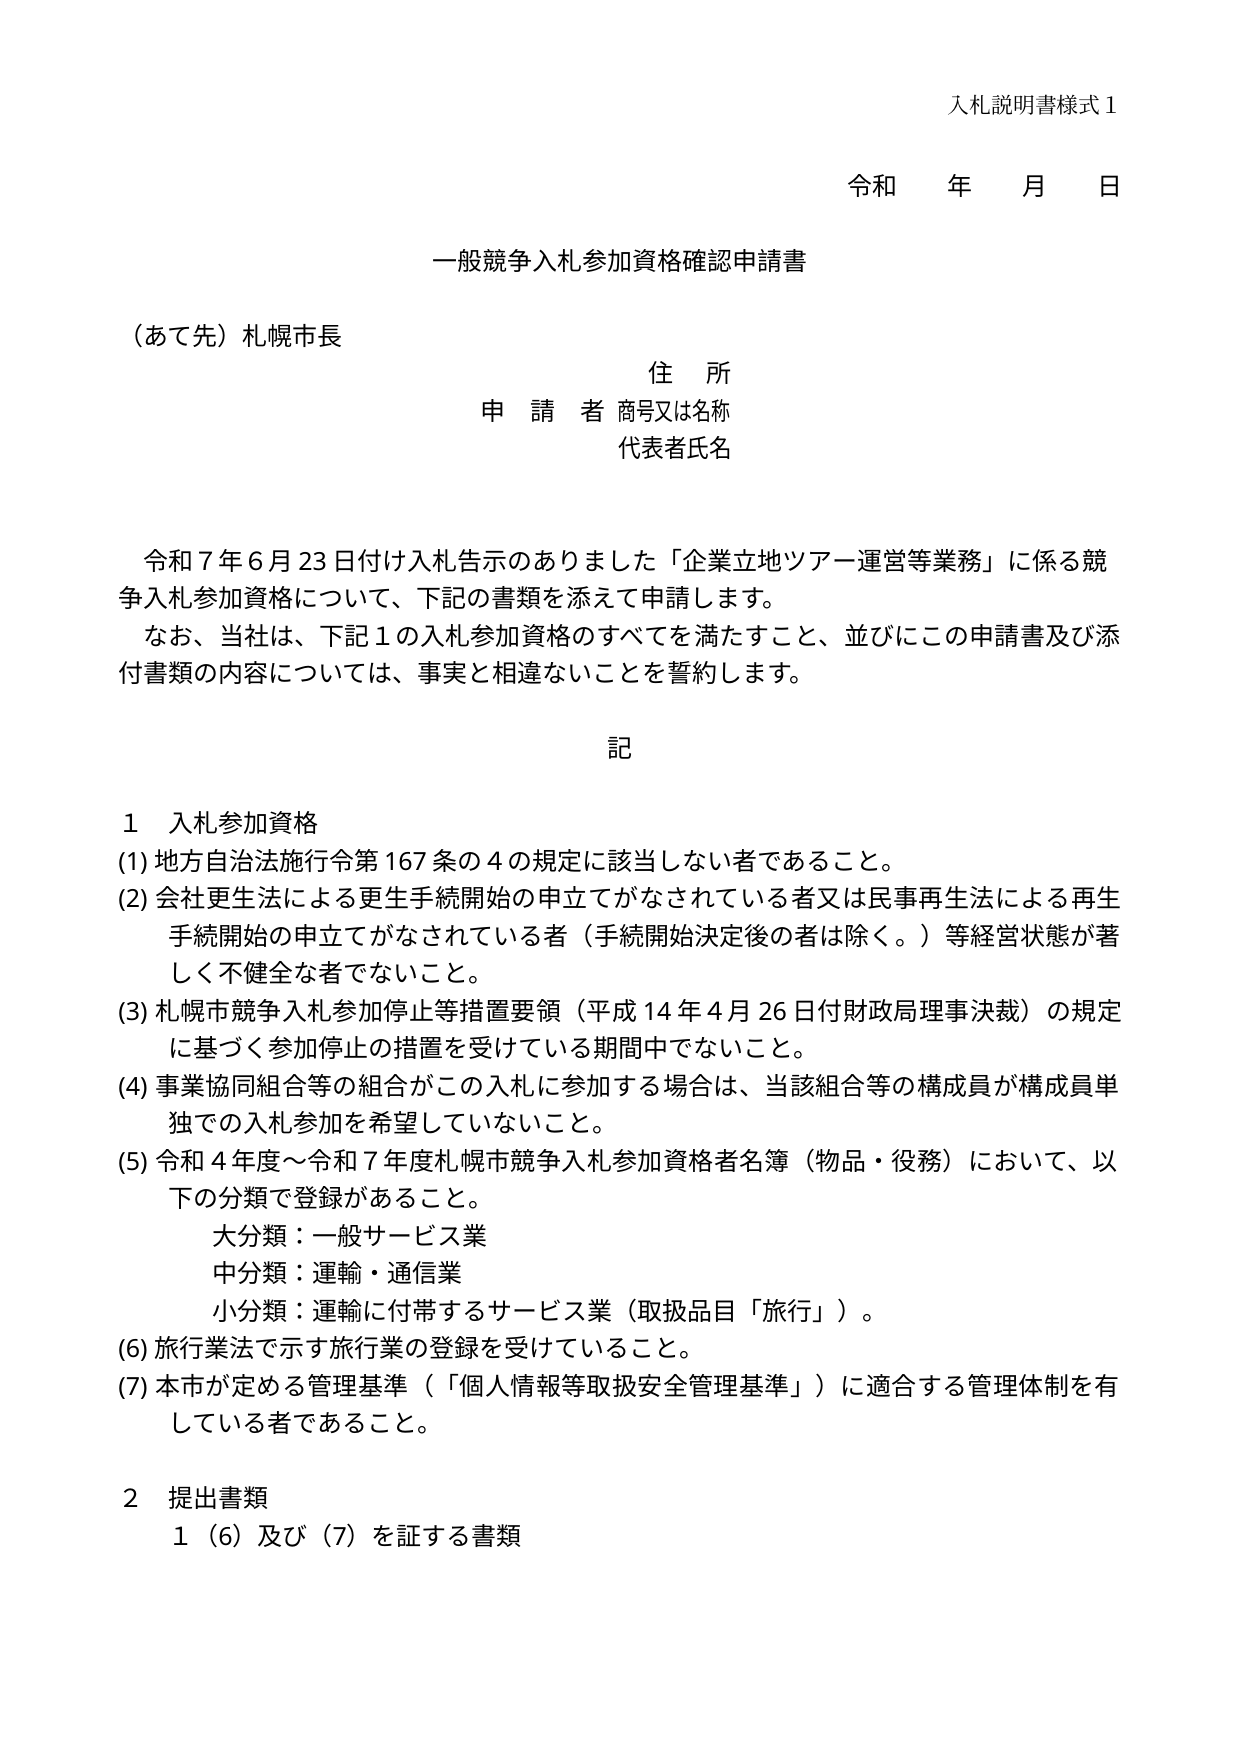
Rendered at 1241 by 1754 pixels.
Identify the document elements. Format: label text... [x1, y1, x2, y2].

text (6) 旅行業法で示す旅行業の登録を受けていること。 [118, 1328, 1122, 1365]
text 代表者氏名 [118, 428, 1122, 465]
text 記 [118, 728, 1122, 765]
text １ 入札参加資格 [118, 803, 1122, 840]
text 中分類：運輸・通信業 [162, 1253, 1122, 1290]
text ２ 提出書類 [118, 1478, 1122, 1515]
text 令和７年６月23日付け入札告示のありました「企業立地ツアー運営等業務」に係る競争入札参加資格について、下記の書類を添えて申請します。 [118, 540, 1122, 615]
text なお、当社は、下記１の入札参加資格のすべてを満たすこと、並びにこの申請書及び添付書類の内容については、事実と相違ないことを誓約します。 [118, 615, 1122, 690]
text (3) 札幌市競争入札参加停止等措置要領（平成14年４月26日付財政局理事決裁）の規定に基づく参加停止の措置を受けている期間中でないこと。 [118, 990, 1122, 1065]
text 令和 年 月 日 [118, 165, 1122, 203]
text 住所 [118, 353, 1031, 390]
text １（6）及び（7）を証する書類 [118, 1515, 1122, 1553]
text (5) 令和４年度～令和７年度札幌市競争入札参加資格者名簿（物品・役務）において、以下の分類で登録があること。 [118, 1140, 1122, 1215]
text (1) 地方自治法施行令第167条の４の規定に該当しない者であること。 [118, 840, 1122, 878]
text (4) 事業協同組合等の組合がこの入札に参加する場合は、当該組合等の構成員が構成員単独での入札参加を希望していないこと。 [118, 1065, 1122, 1140]
text (7) 本市が定める管理基準（「個人情報等取扱安全管理基準」）に適合する管理体制を有している者であること。 [118, 1365, 1122, 1440]
text 小分類：運輸に付帯するサービス業（取扱品目「旅行」）。 [162, 1290, 1122, 1328]
text 申 請 者 商号又は名称 [118, 390, 1031, 428]
text (2) 会社更生法による更生手続開始の申立てがなされている者又は民事再生法による再生手続開始の申立てがなされている者（手続開始決定後の者は除く。）等経営状態が著しく不健全な者でないこと。 [118, 878, 1122, 990]
text 一般競争入札参加資格確認申請書 [118, 240, 1122, 278]
text 大分類：一般サービス業 [162, 1215, 1122, 1253]
text （あて先）札幌市長 [118, 315, 1122, 353]
